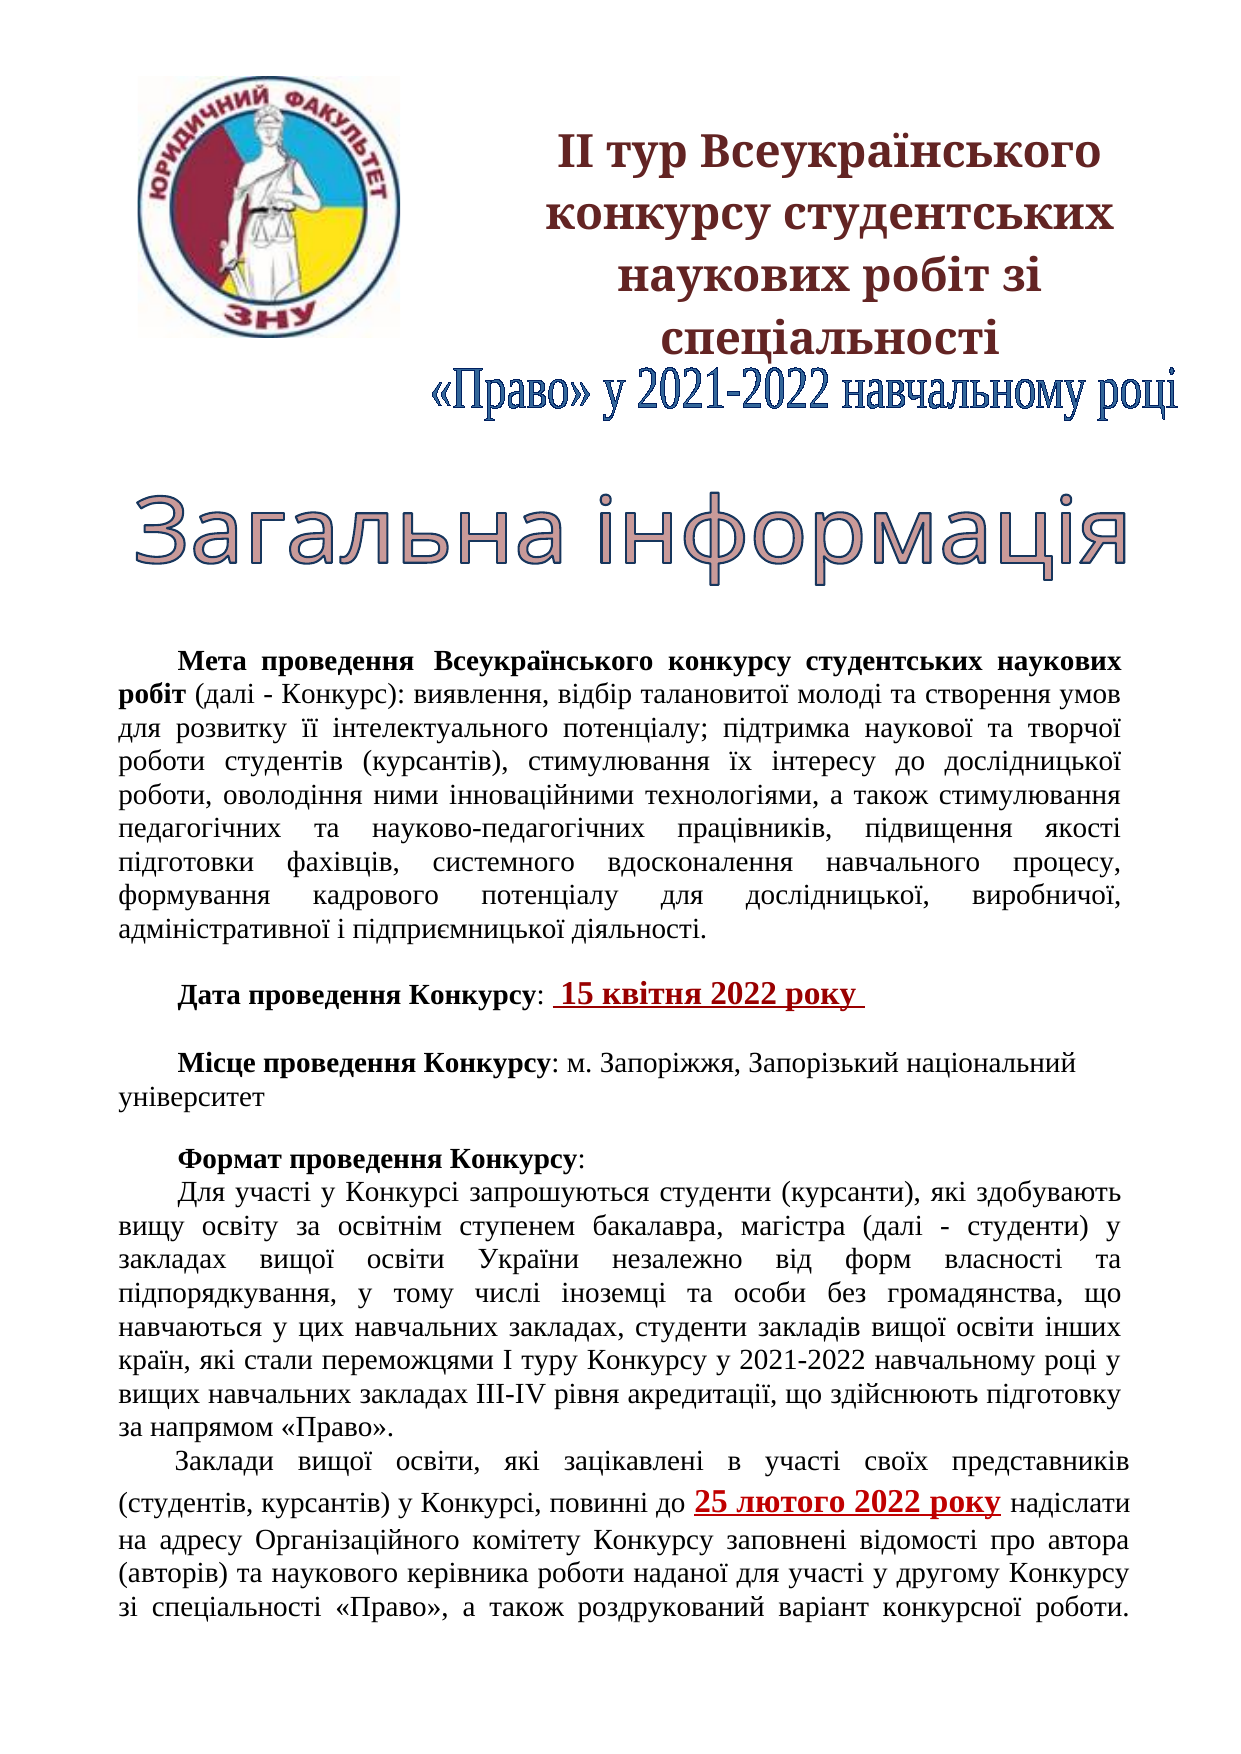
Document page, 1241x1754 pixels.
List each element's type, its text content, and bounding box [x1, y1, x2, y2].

list Формат проведення Конкурсу: [118, 1141, 1122, 1174]
picture [137, 76, 400, 336]
text ІІ тур Всеукраїнського конкурсу студентських наукових робіт зі спеціальності [532, 118, 1128, 368]
text Місце проведення Конкурсу: м. Запоріжжя, Запорізький національний університет [118, 1045, 1122, 1112]
list Для участі у Конкурсі запрошуються студенти (курсанти), які здобувають вищу освіту за освітнім ступенем бакалавра, магістра (далі - студенти) у закладах вищої освіти України незалежно від форм власності та підпорядкування, у тому числі іноземці та особи без громадянства, що навчаються у цих навчальних закладах, студенти закладів вищої освіти інших країн, які стали переможцями І туру Конкурсу у 2021-2022 навчальному році у вищих навчальних закладах ІІІ-ІV рівня акредитації, що здійснюють підготовку за напрямом «Право». [118, 1174, 1122, 1443]
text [118, 1443, 1131, 1622]
text Дата проведення Конкурсу: 15 квітня 2022 року [118, 973, 1122, 1012]
text Мета проведення Всеукраїнського конкурсу студентських наукових робіт (далі - Конкурс): виявлення, відбір талановитої молоді та створення умов для розвитку її інтелектуального потенціалу; підтримка наукової та творчої роботи студентів (курсантів), стимулювання їх інтересу до дослідницької роботи, оволодіння ними інноваційними технологіями, а також стимулювання педагогічних та науково-педагогічних працівників, підвищення якості підготовки фахівців, системного вдосконалення навчального процесу, формування кадрового потенціалу для дослідницької, виробничої, адміністративної і підприємницької діяльності. [118, 643, 1122, 944]
